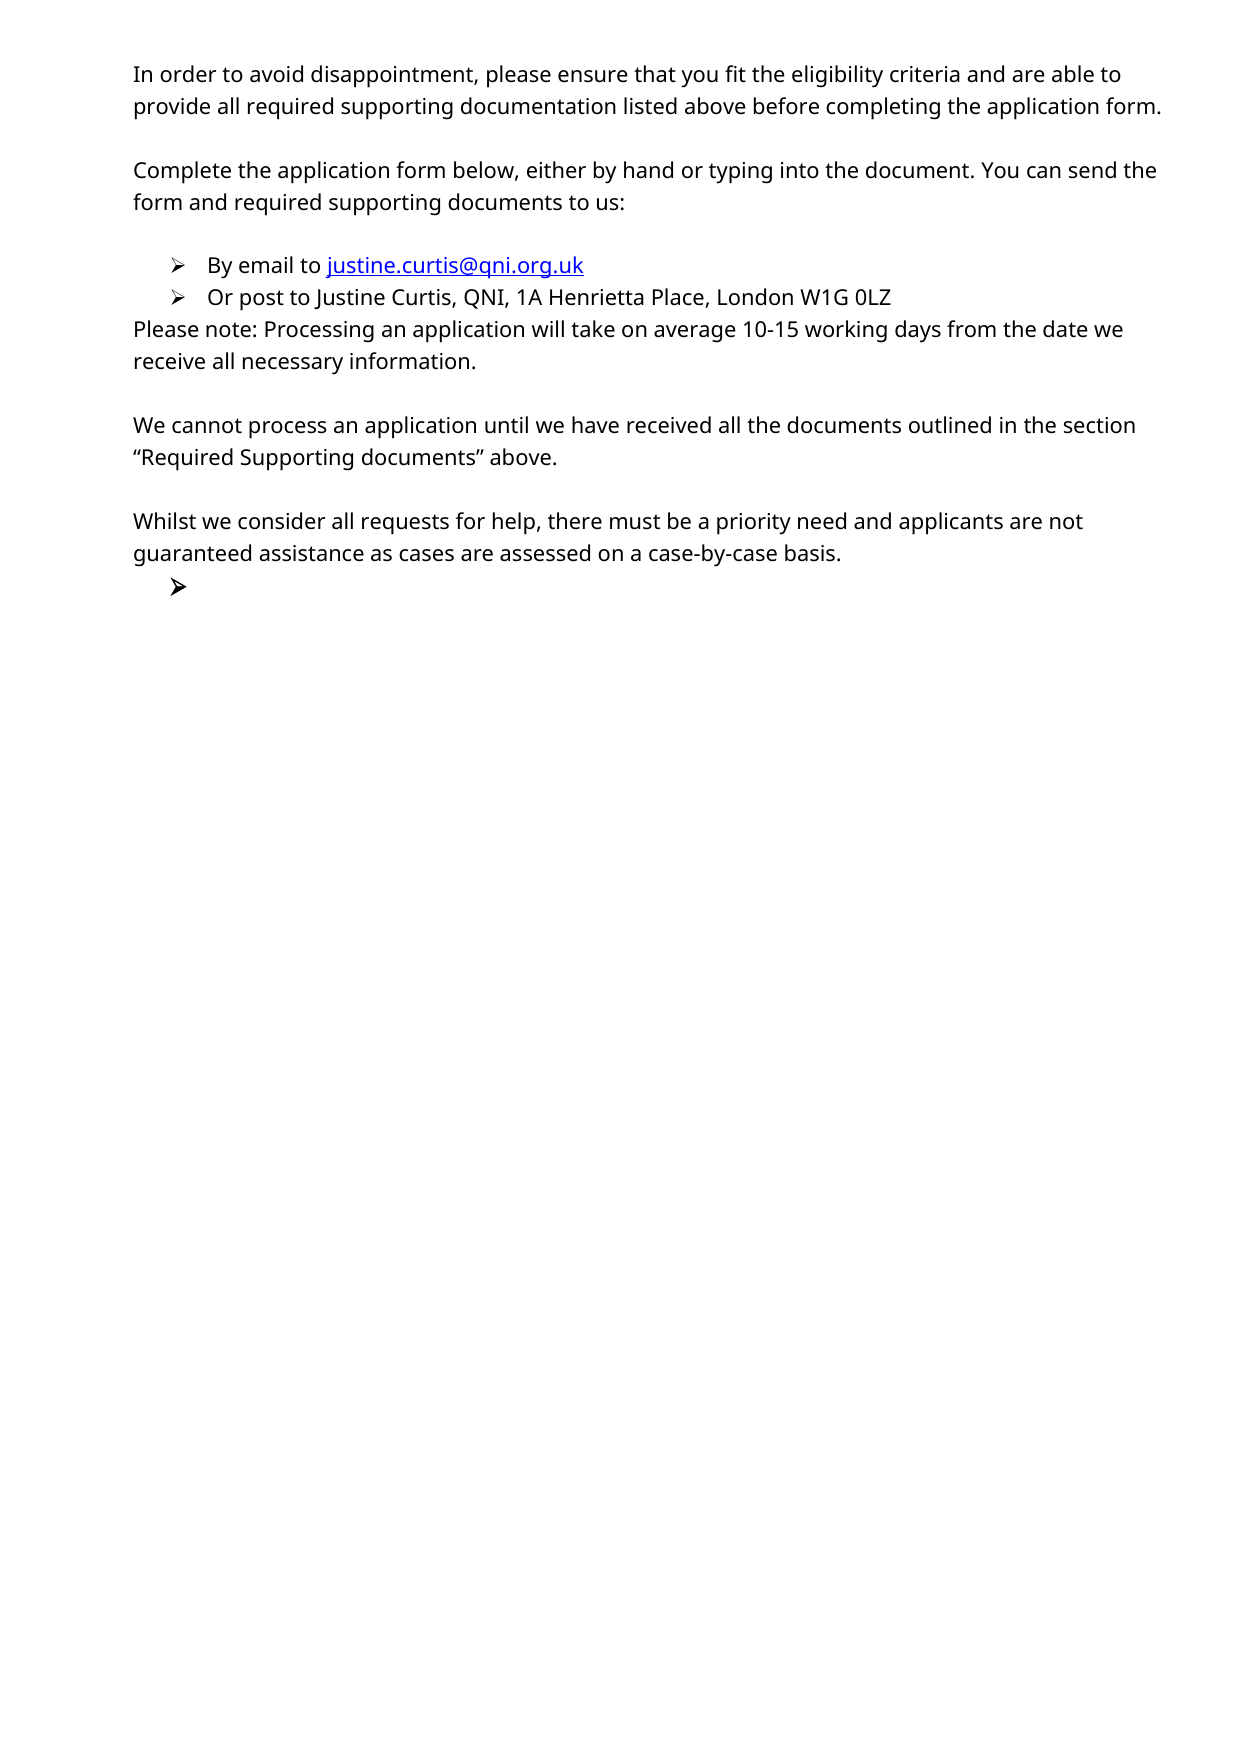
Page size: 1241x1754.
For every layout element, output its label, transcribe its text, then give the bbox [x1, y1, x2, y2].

text In order to avoid disappointment, please ensure that you fit the eligibility criteria and are able to provide all required supporting documentation listed above before completing the application form. [133, 59, 1166, 121]
text Whilst we consider all requests for help, there must be a priority need and applicants are not guaranteed assistance as cases are assessed on a case-by-case basis. [133, 506, 1166, 568]
text Complete the application form below, either by hand or typing into the document. You can send the form and required supporting documents to us: [133, 155, 1166, 217]
text Please note: Processing an application will take on average 10-15 working days from the date we receive all necessary information. [133, 314, 1166, 376]
text We cannot process an application until we have received all the documents outlined in the section “Required Supporting documents” above. [133, 410, 1166, 472]
list By email to justine.curtis@qni.org.uk [169, 250, 1166, 279]
list Or post to Justine Curtis, QNI, 1A Henrietta Place, London W1G 0LZ [169, 282, 1166, 312]
